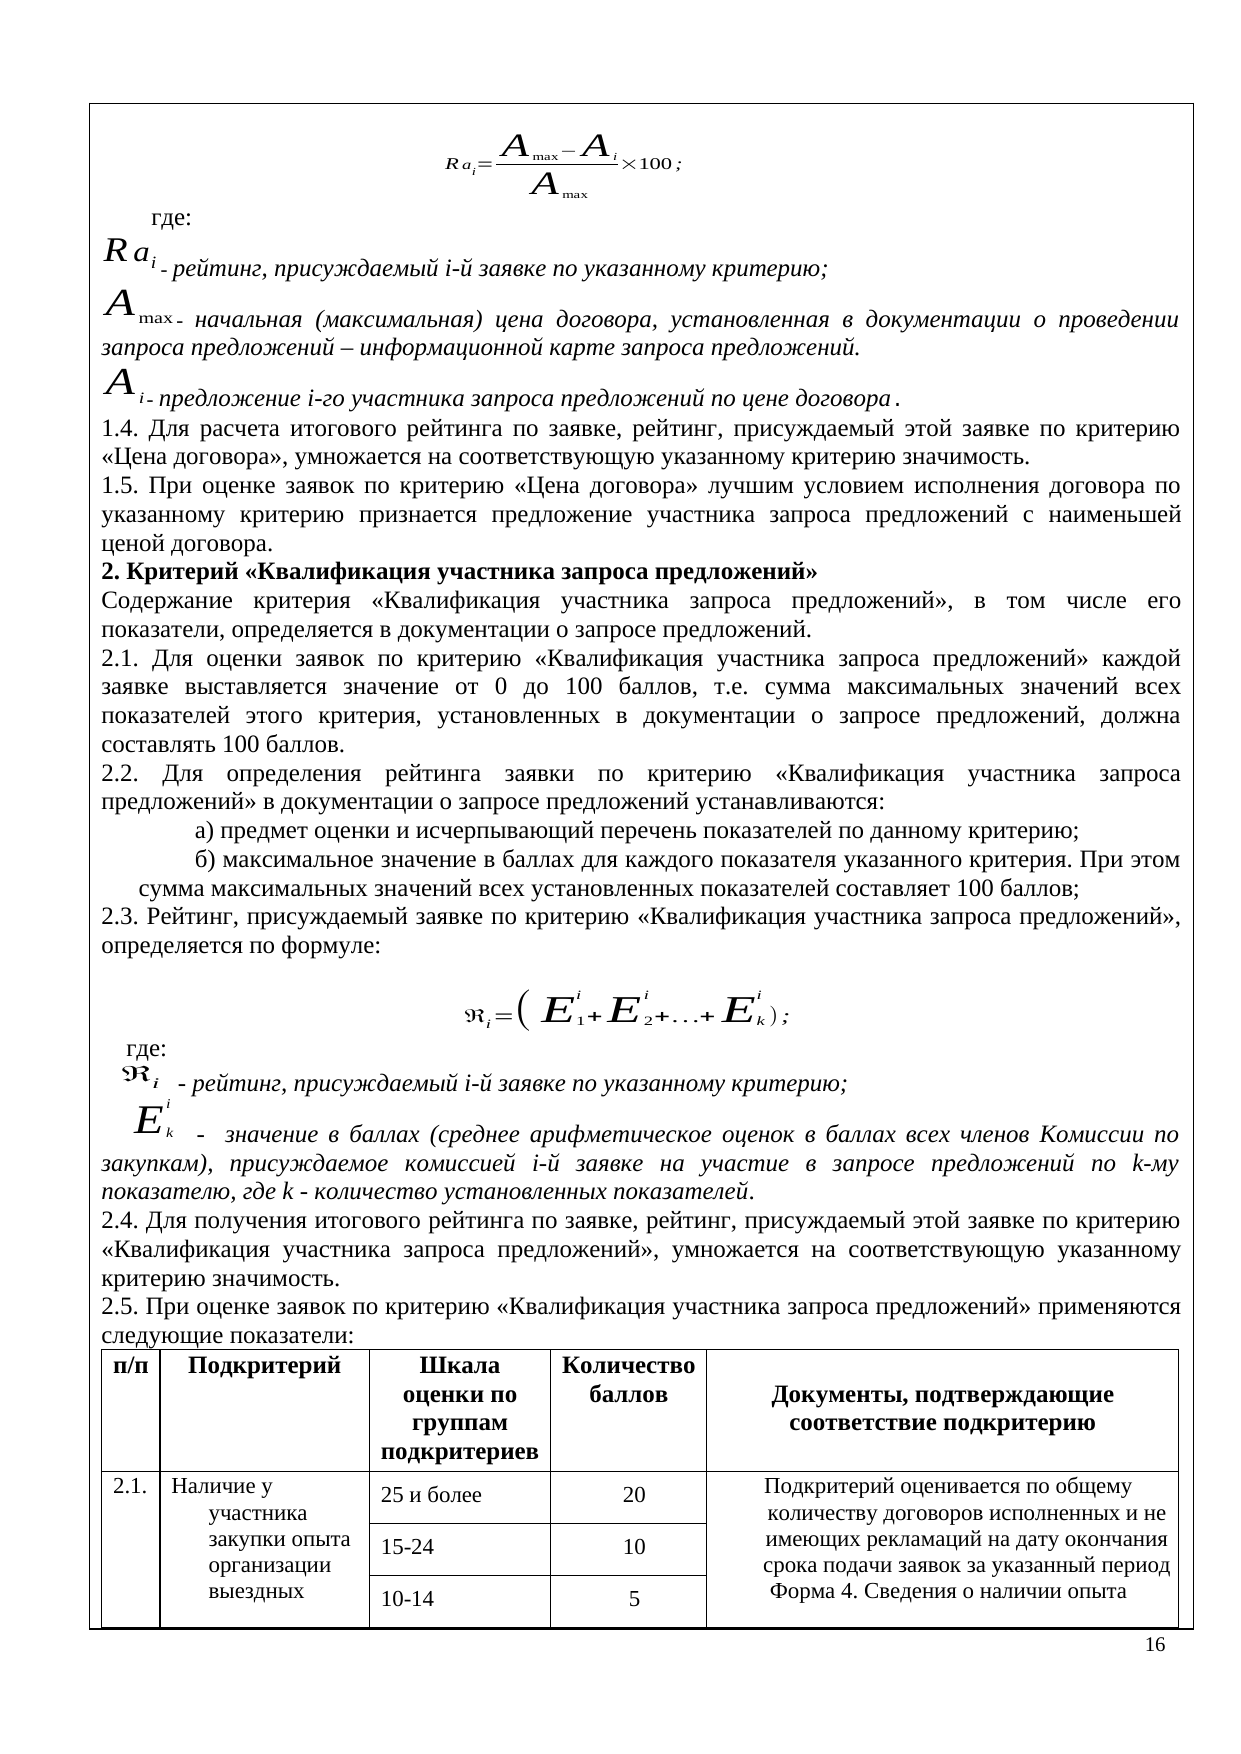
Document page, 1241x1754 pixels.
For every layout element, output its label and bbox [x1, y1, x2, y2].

table_cell [90, 104, 1193, 1628]
